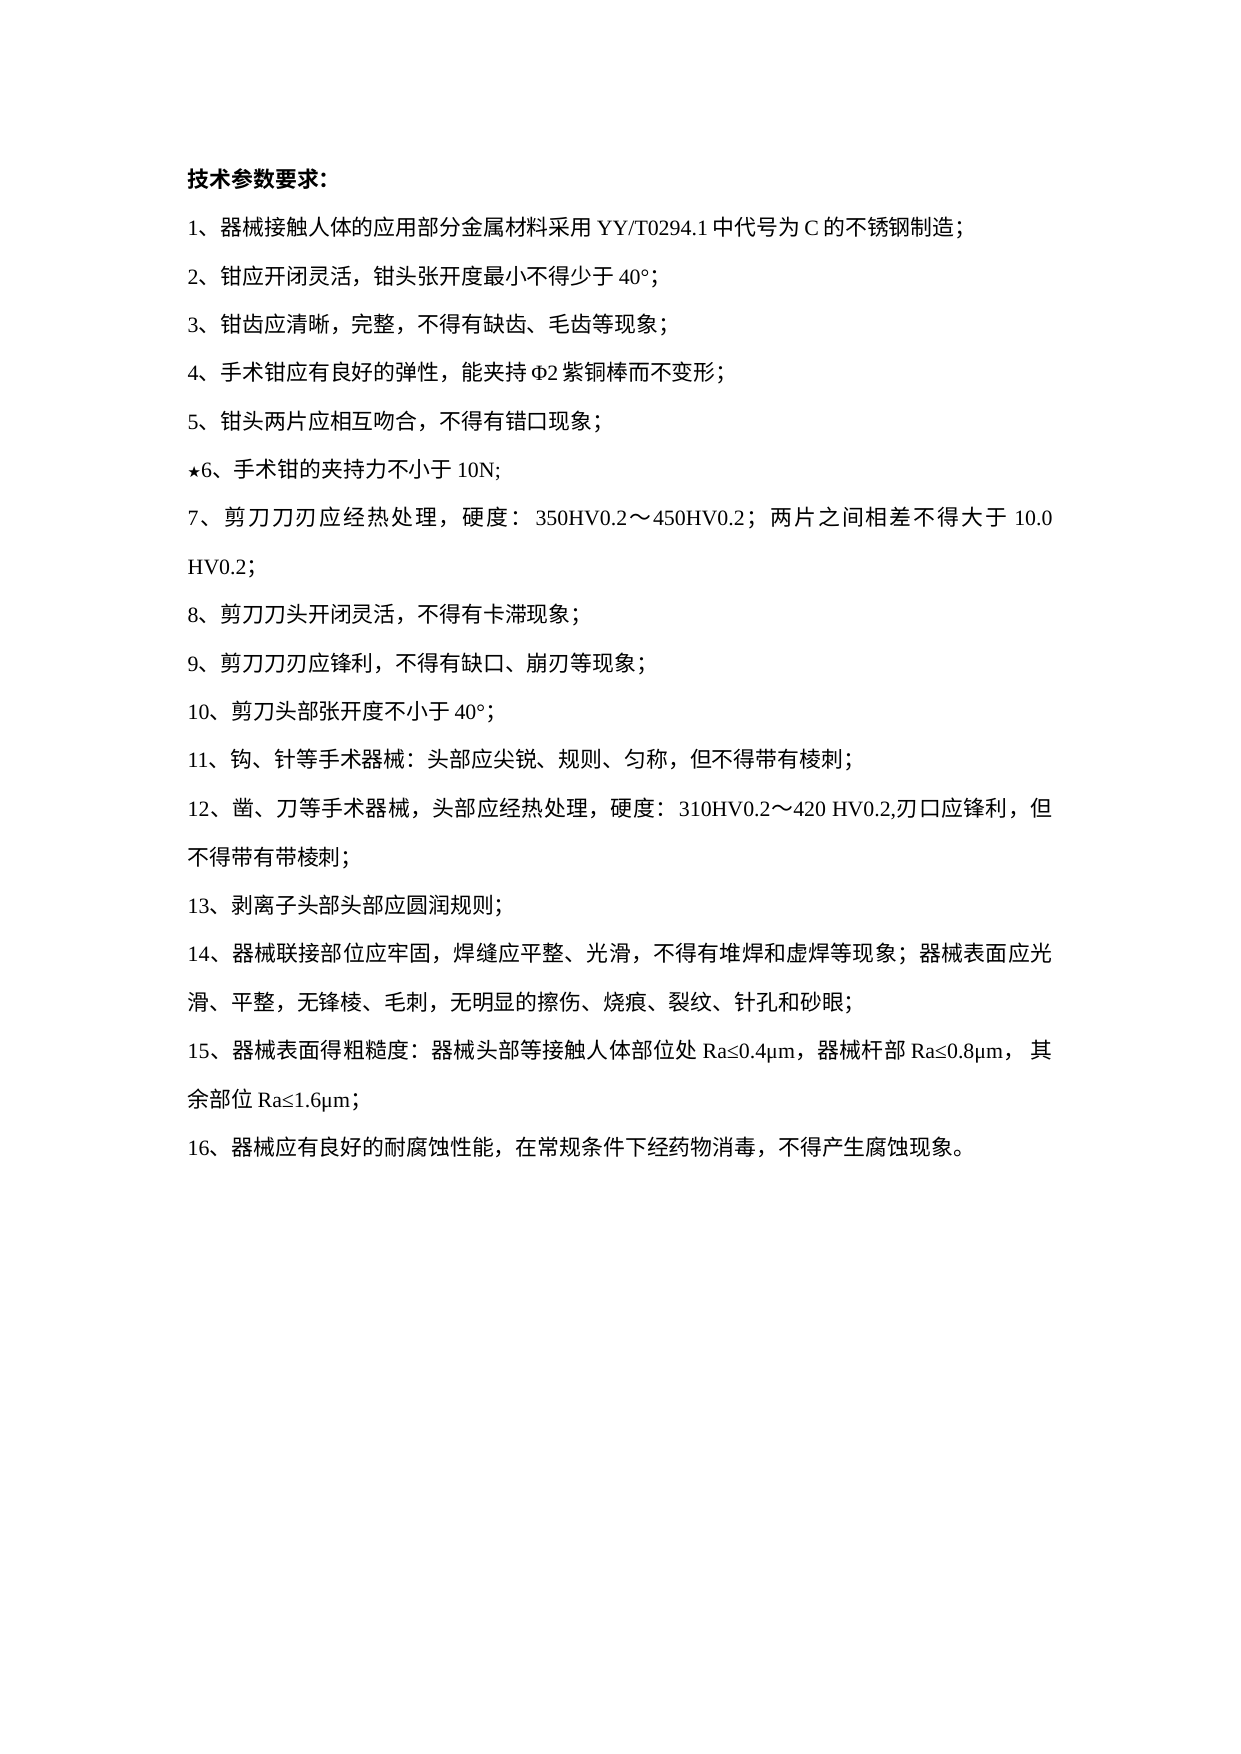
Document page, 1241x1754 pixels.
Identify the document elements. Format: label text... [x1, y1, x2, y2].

text 5、钳头两片应相互吻合，不得有错口现象； [187, 403, 1053, 436]
text 技术参数要求： [187, 162, 1053, 194]
text 13、剥离子头部头部应圆润规则； [187, 887, 1053, 920]
text 12、凿、刀等手术器械，头部应经热处理，硬度：310HV0.2～420 HV0.2,刃口应锋利，但不得带有带棱刺； [187, 790, 1053, 872]
text 11、钩、针等手术器械：头部应尖锐、规则、匀称，但不得带有棱刺； [187, 742, 1053, 774]
text 1、器械接触人体的应用部分金属材料采用YY/T0294.1中代号为C的不锈钢制造； [187, 210, 1053, 242]
text 7、剪刀刀刃应经热处理，硬度：350HV0.2～450HV0.2；两片之间相差不得大于10.0 HV0.2； [187, 500, 1053, 581]
text ★6、手术钳的夹持力不小于10N; [187, 452, 1053, 484]
text 9、剪刀刀刃应锋利，不得有缺口、崩刃等现象； [187, 645, 1053, 678]
text 10、剪刀头部张开度不小于40°； [187, 694, 1053, 726]
text 2、钳应开闭灵活，钳头张开度最小不得少于40°； [187, 258, 1053, 291]
text 8、剪刀刀头开闭灵活，不得有卡滞现象； [187, 597, 1053, 629]
text 14、器械联接部位应牢固，焊缝应平整、光滑，不得有堆焊和虚焊等现象；器械表面应光滑、平整，无锋棱、毛刺，无明显的擦伤、烧痕、裂纹、针孔和砂眼； [187, 936, 1053, 1017]
text 15、器械表面得粗糙度：器械头部等接触人体部位处Ra≤0.4μm，器械杆部Ra≤0.8μm， 其余部位Ra≤1.6μm； [187, 1033, 1053, 1114]
text 3、钳齿应清晰，完整，不得有缺齿、毛齿等现象； [187, 307, 1053, 339]
text 4、手术钳应有良好的弹性，能夹持Φ2紫铜棒而不变形； [187, 355, 1053, 387]
text 16、器械应有良好的耐腐蚀性能，在常规条件下经药物消毒，不得产生腐蚀现象。 [187, 1130, 1053, 1162]
